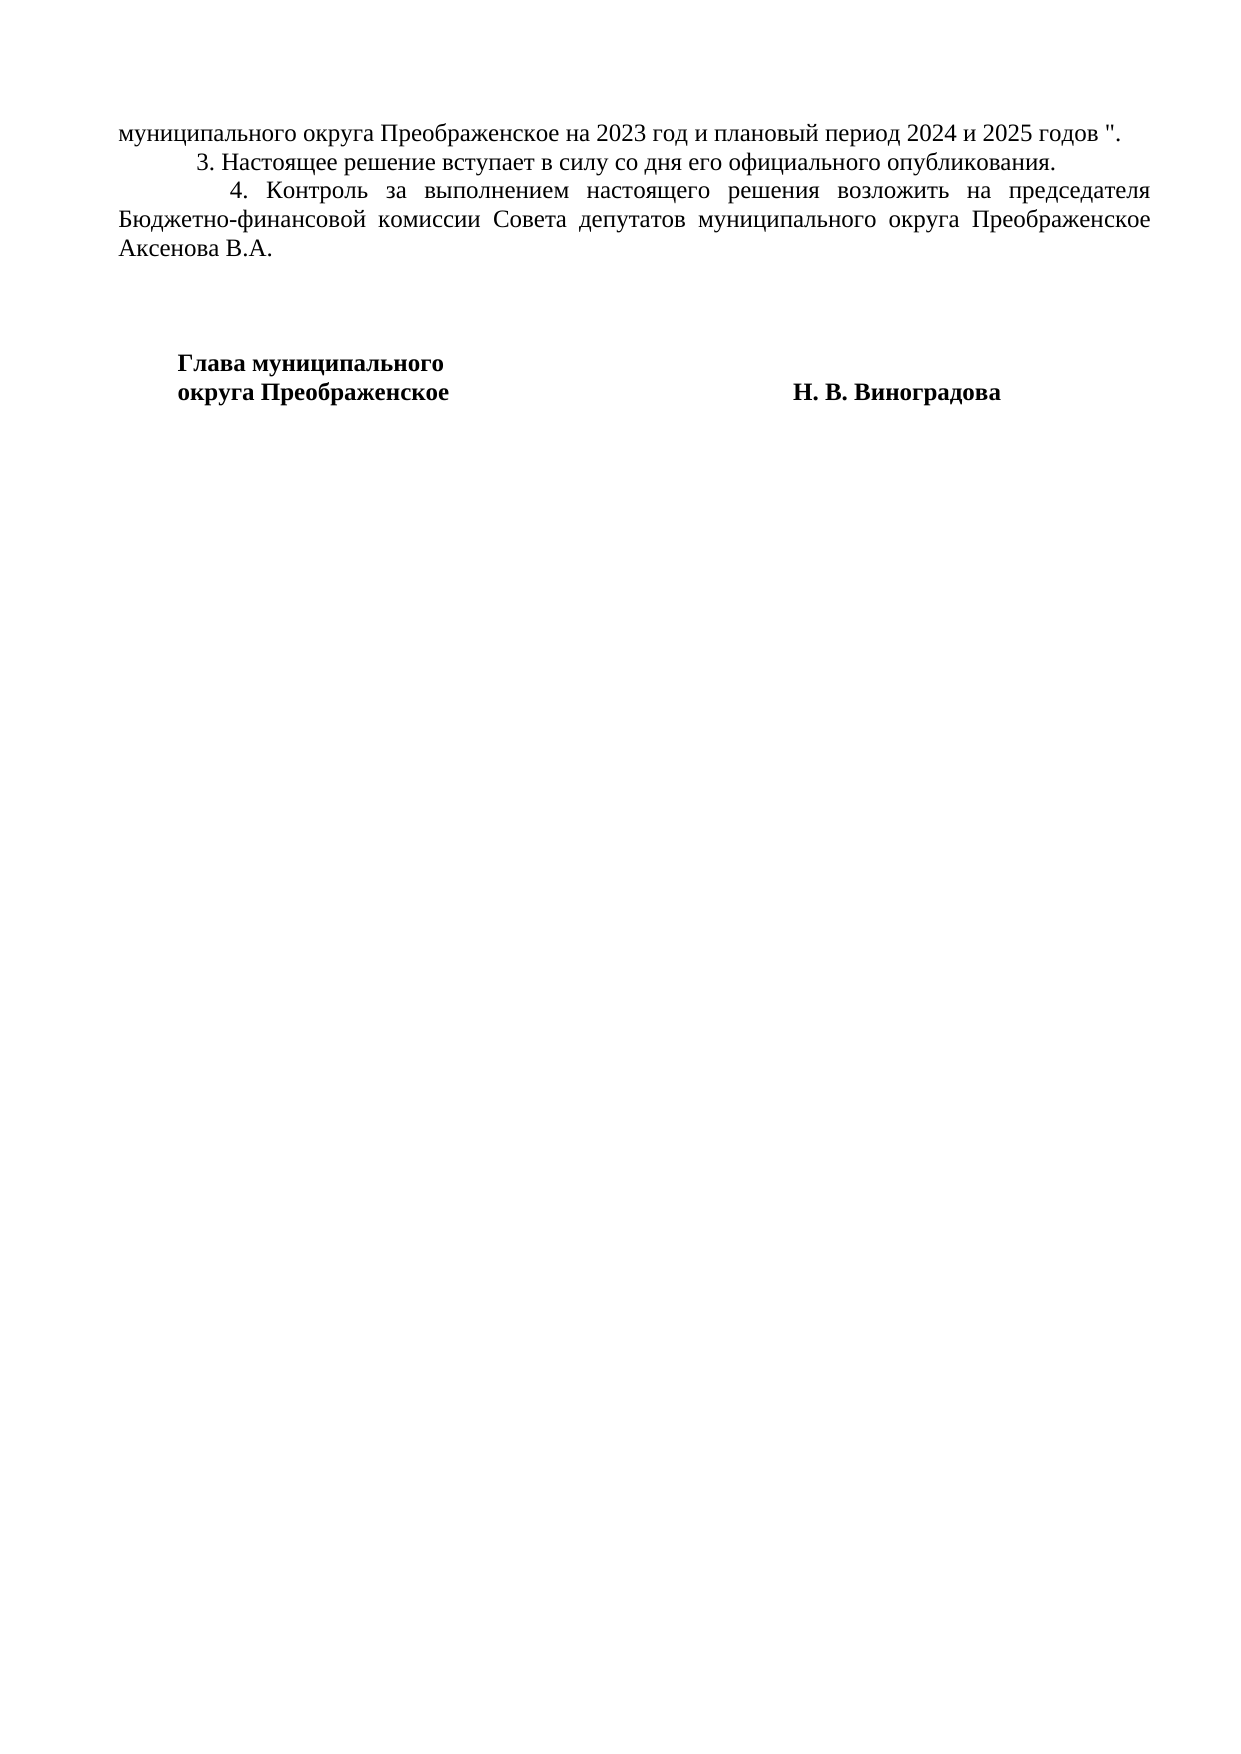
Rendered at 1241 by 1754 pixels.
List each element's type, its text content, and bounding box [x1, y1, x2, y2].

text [118, 118, 1152, 147]
text 3. Настоящее решение вступает в силу со дня его официального опубликования. [118, 147, 1152, 176]
text 4. Контроль за выполнением настоящего решения возложить на председателя Бюджетно-финансовой комиссии Совета депутатов муниципального округа Преображенское Аксенова В.А. [118, 176, 1152, 262]
text округа Преображенское Н. В. Виноградова [177, 377, 1152, 406]
text Глава муниципального [177, 348, 1152, 377]
